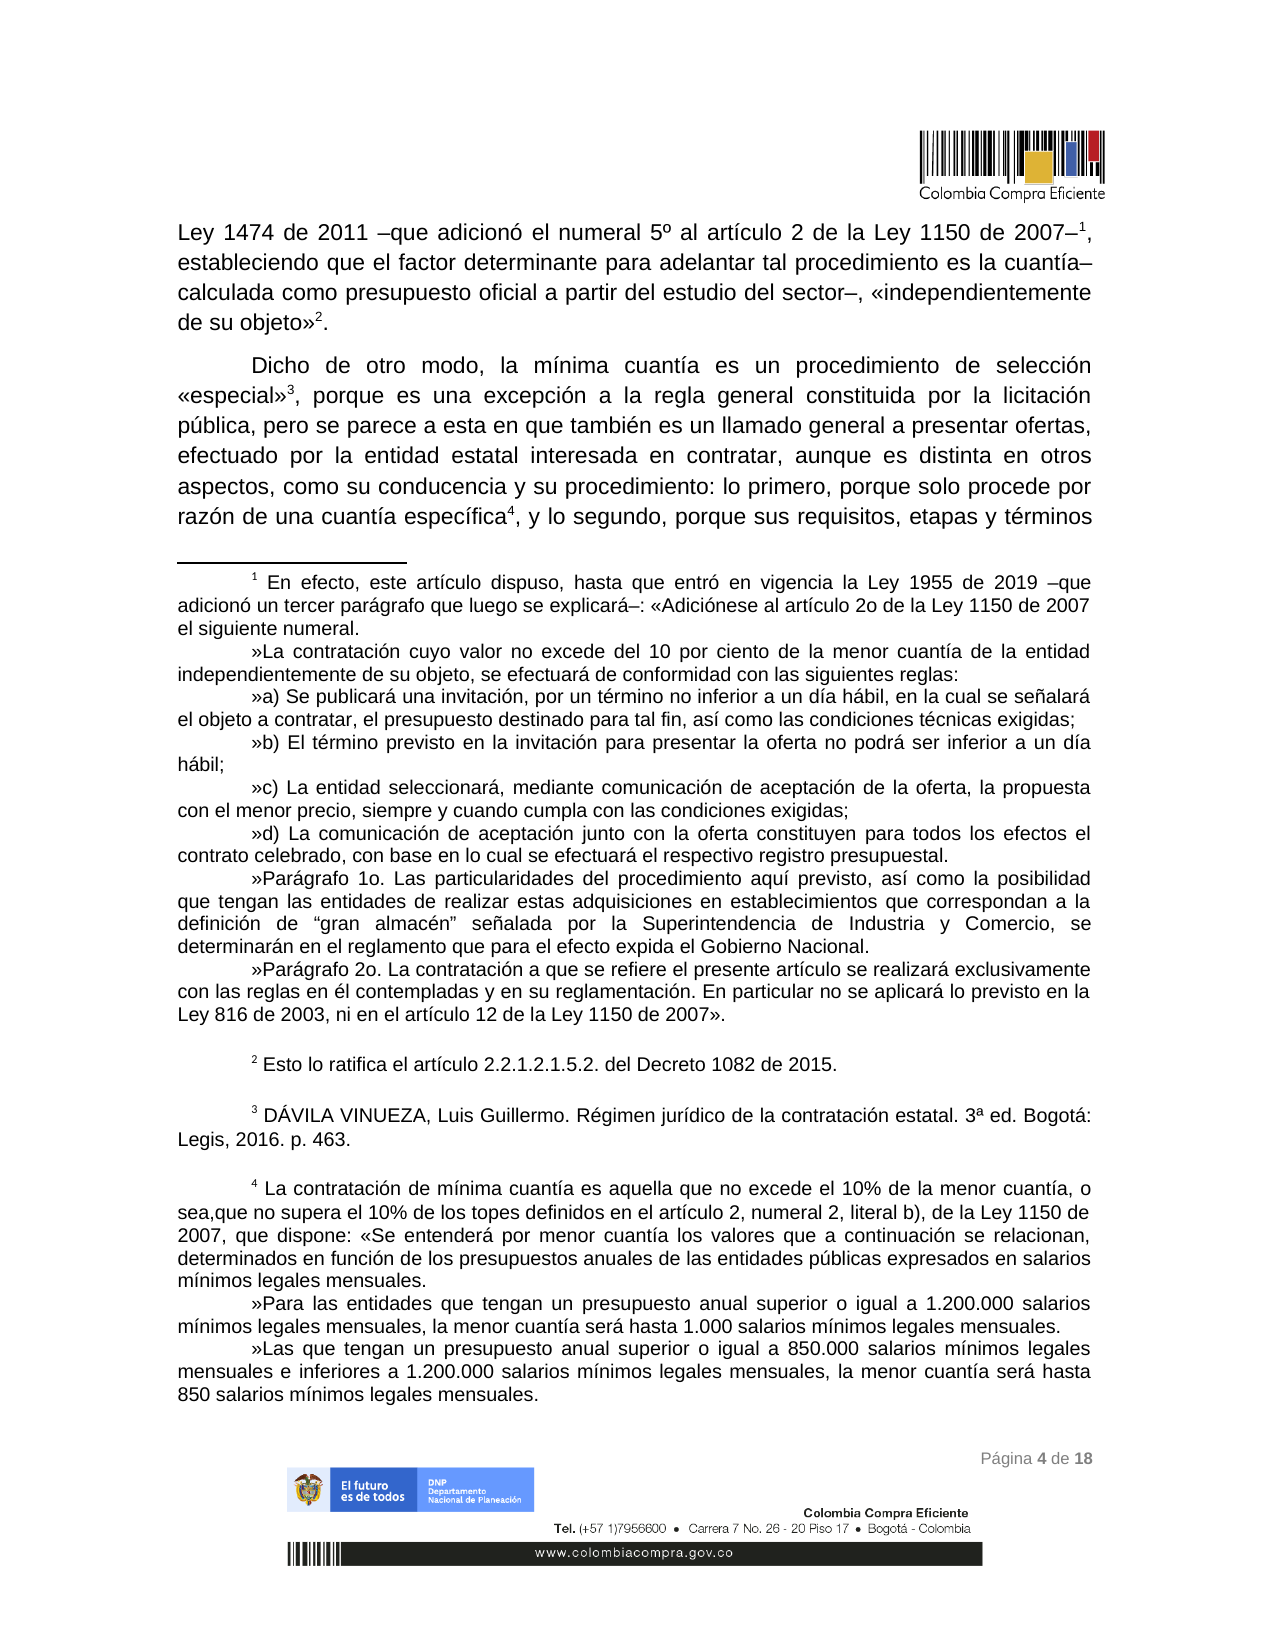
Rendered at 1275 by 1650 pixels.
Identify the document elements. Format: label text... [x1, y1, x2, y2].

picture [287, 1467, 983, 1566]
text Dicho de otro modo, la mínima cuantía es un procedimiento de selección «especial», porque es una excepción a la regla general constituida por la licitación pública, pero se parece a esta en que también es un llamado general a presentar ofertas, efectuado por la entidad estatal interesada en contratar, aunque es distinta en otros aspectos, como su conducencia y su procedimiento: lo primero, porque solo procede por razón de una cuantía específica, y lo segundo, porque sus requisitos, etapas y términos son peculiares. En efecto, a partir de la mencionada norma legal, así como de los artículos 2.2.1.2.1.5.1. al 2.2.1.2.1.5.4. del Decreto 1082 de 2015, los requisitos de la mínima cuantía pueden sintetizarse así: [177, 352, 1092, 529]
picture [911, 124, 1112, 206]
